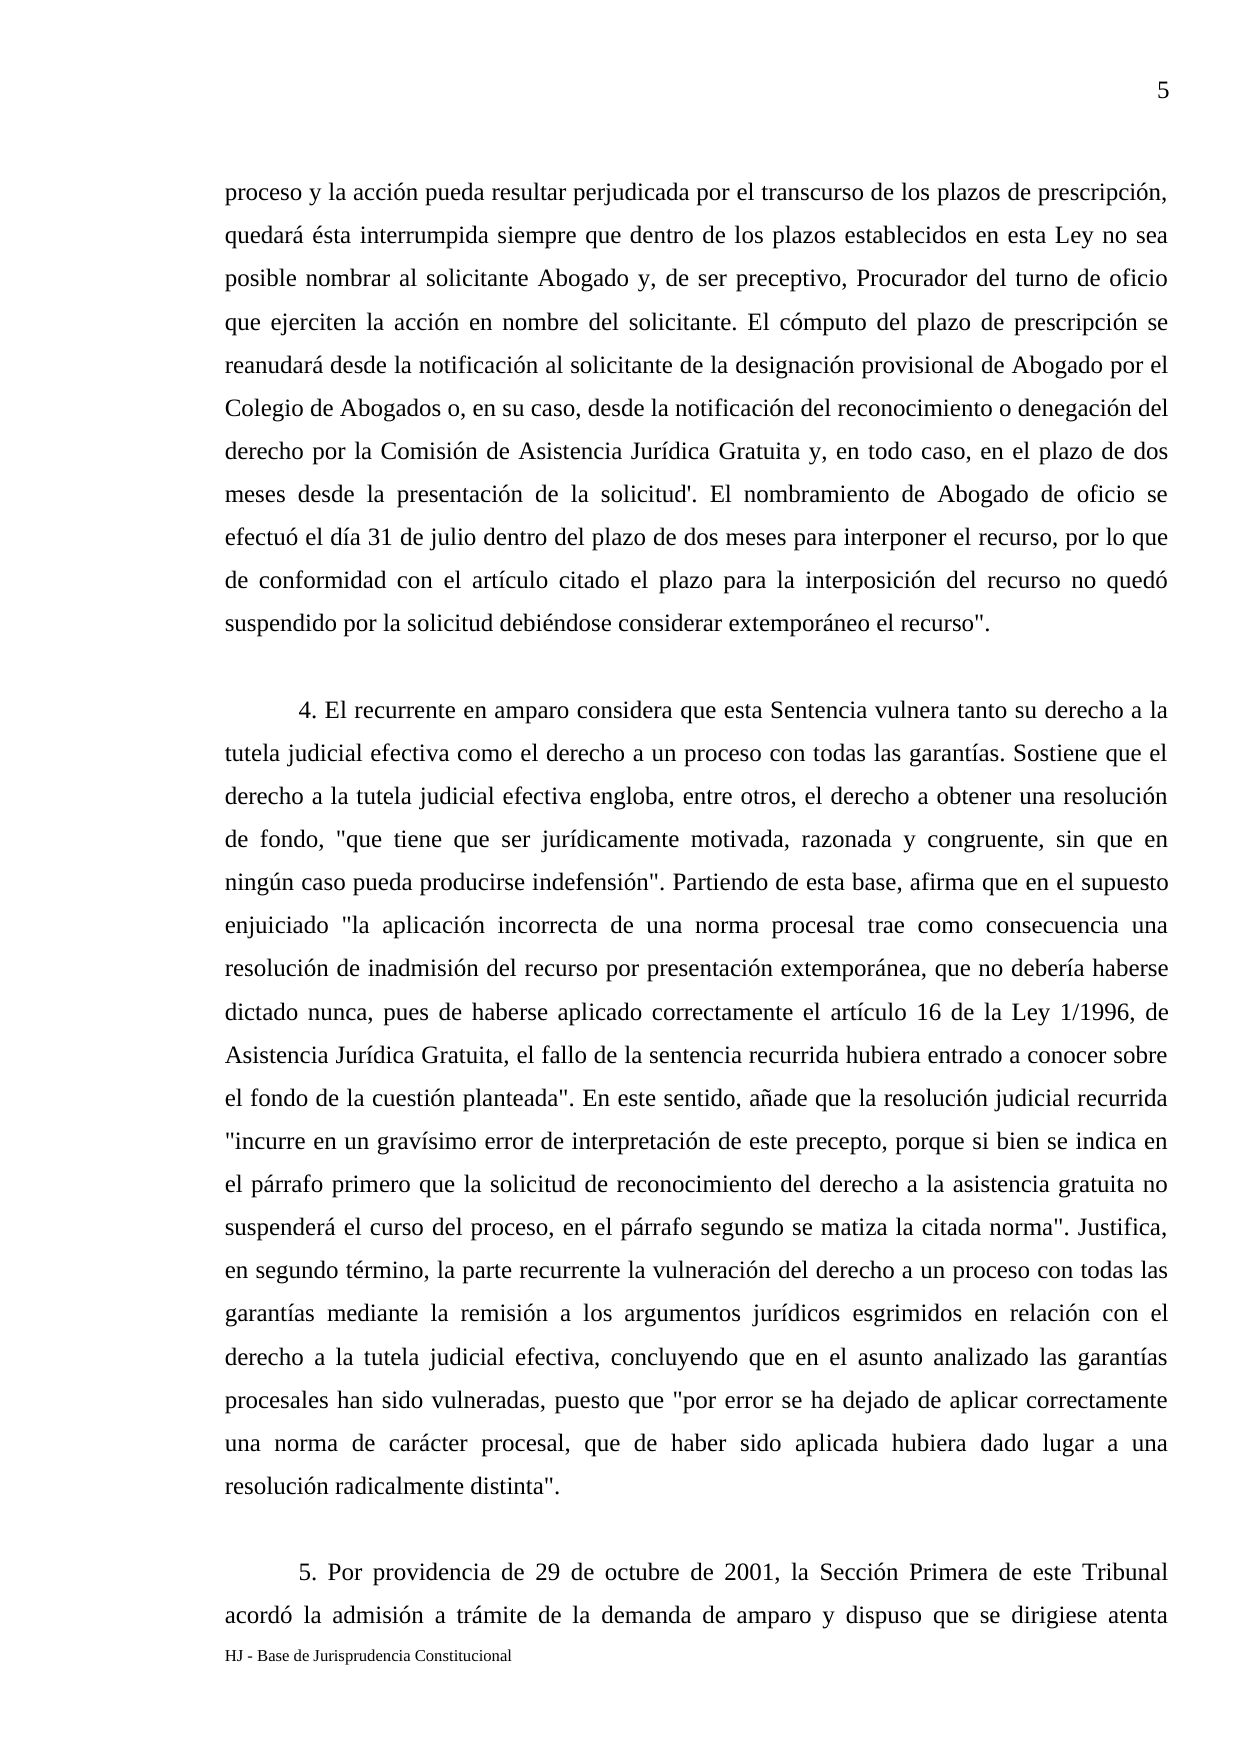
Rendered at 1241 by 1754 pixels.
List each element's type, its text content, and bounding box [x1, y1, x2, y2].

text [224, 177, 1169, 637]
text 4. El recurrente en amparo considera que esta Sentencia vulnera tanto su derecho a la tutela judicial efectiva como el derecho a un proceso con todas las garantías. Sostiene que el derecho a la tutela judicial efectiva engloba, entre otros, el derecho a obtener una resolución de fondo, "que tiene que ser jurídicamente motivada, razonada y congruente, sin que en ningún caso pueda producirse indefensión". Partiendo de esta base, afirma que en el supuesto enjuiciado "la aplicación incorrecta de una norma procesal trae como consecuencia una resolución de inadmisión del recurso por presentación extemporánea, que no debería haberse dictado nunca, pues de haberse aplicado correctamente el artículo 16 de la Ley 1/1996, de Asistencia Jurídica Gratuita, el fallo de la sentencia recurrida hubiera entrado a conocer sobre el fondo de la cuestión planteada". En este sentido, añade que la resolución judicial recurrida "incurre en un gravísimo error de interpretación de este precepto, porque si bien se indica en el párrafo primero que la solicitud de reconocimiento del derecho a la asistencia gratuita no suspenderá el curso del proceso, en el párrafo segundo se matiza la citada norma". Justifica, en segundo término, la parte recurrente la vulneración del derecho a un proceso con todas las garantías mediante la remisión a los argumentos jurídicos esgrimidos en relación con el derecho a la tutela judicial efectiva, concluyendo que en el asunto analizado las garantías procesales han sido vulneradas, puesto que "por error se ha dejado de aplicar correctamente una norma de carácter procesal, que de haber sido aplicada hubiera dado lugar a una resolución radicalmente distinta". [224, 695, 1169, 1500]
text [224, 1557, 1169, 1629]
